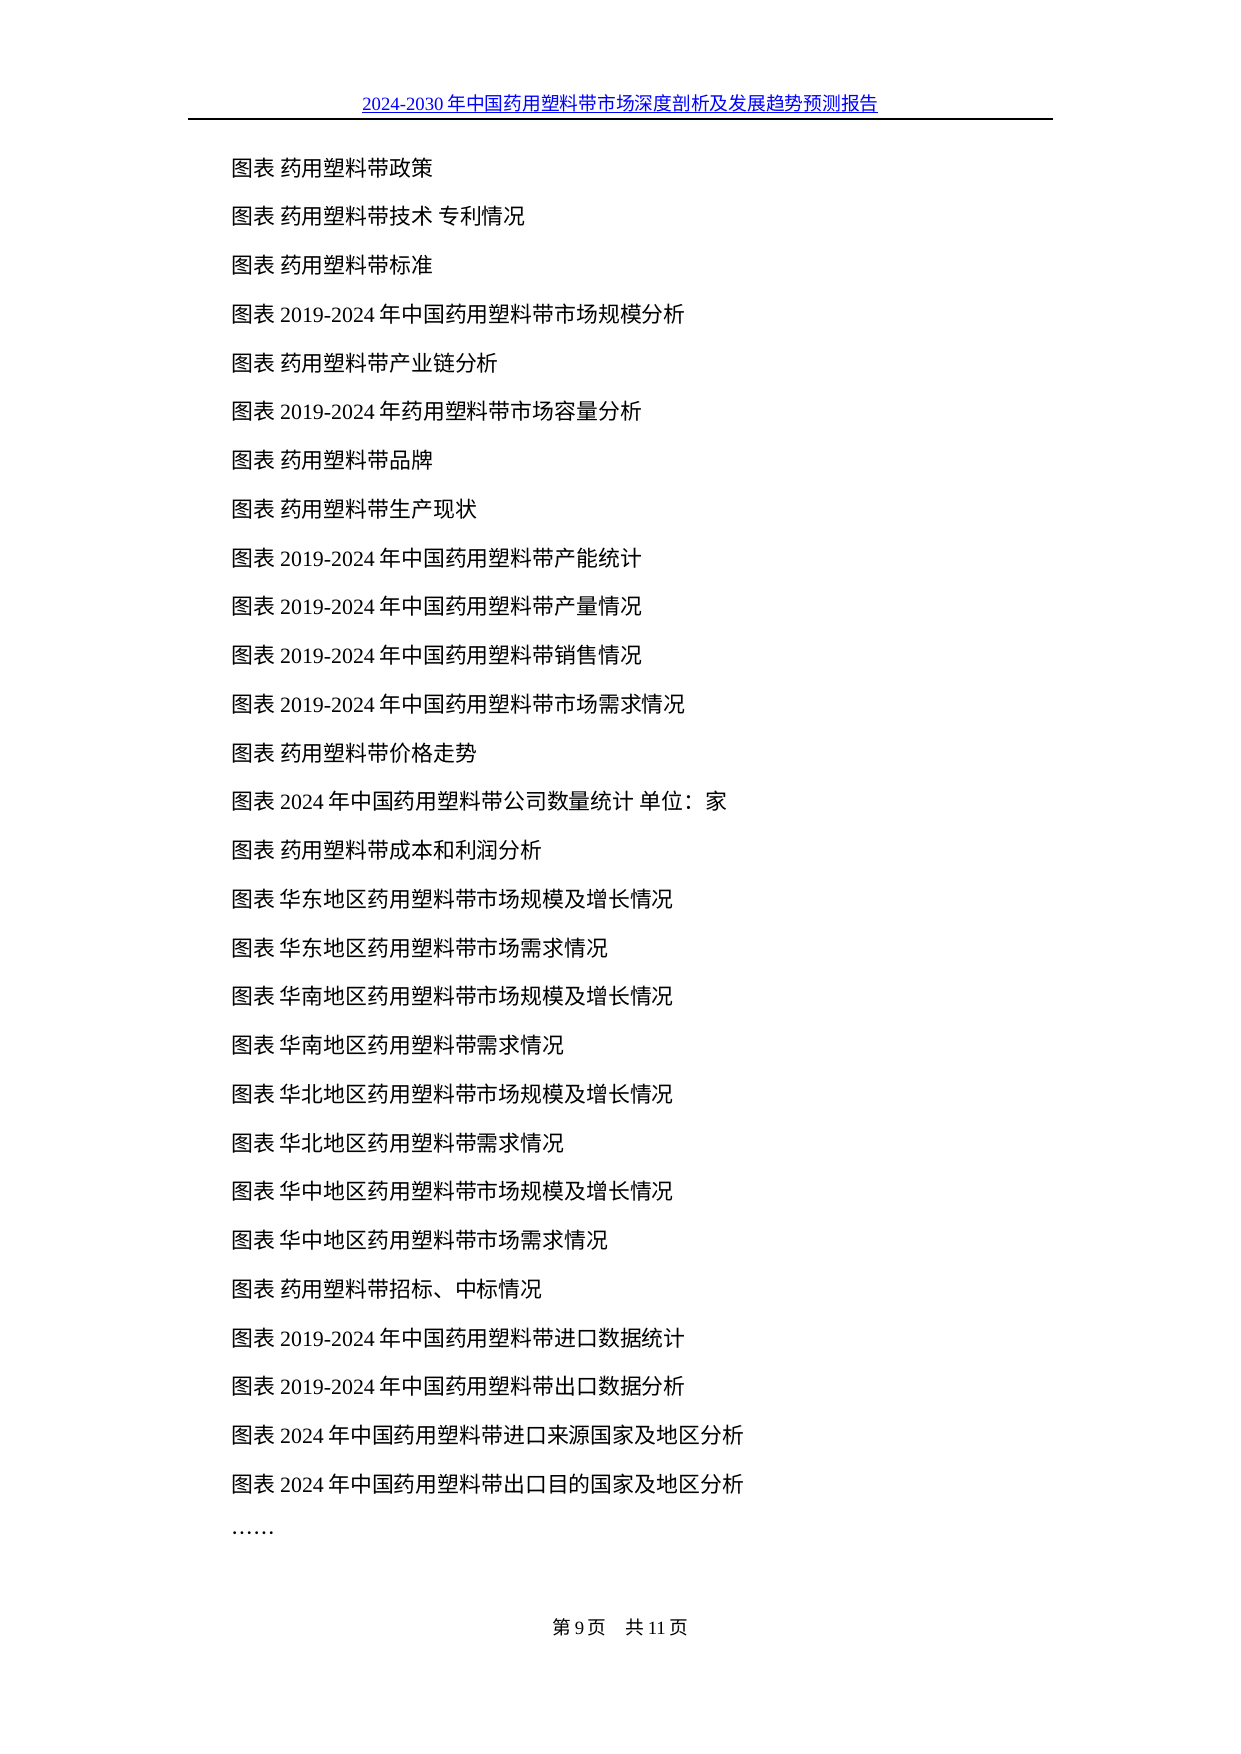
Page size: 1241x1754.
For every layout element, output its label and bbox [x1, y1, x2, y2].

text [187, 150, 1053, 1548]
